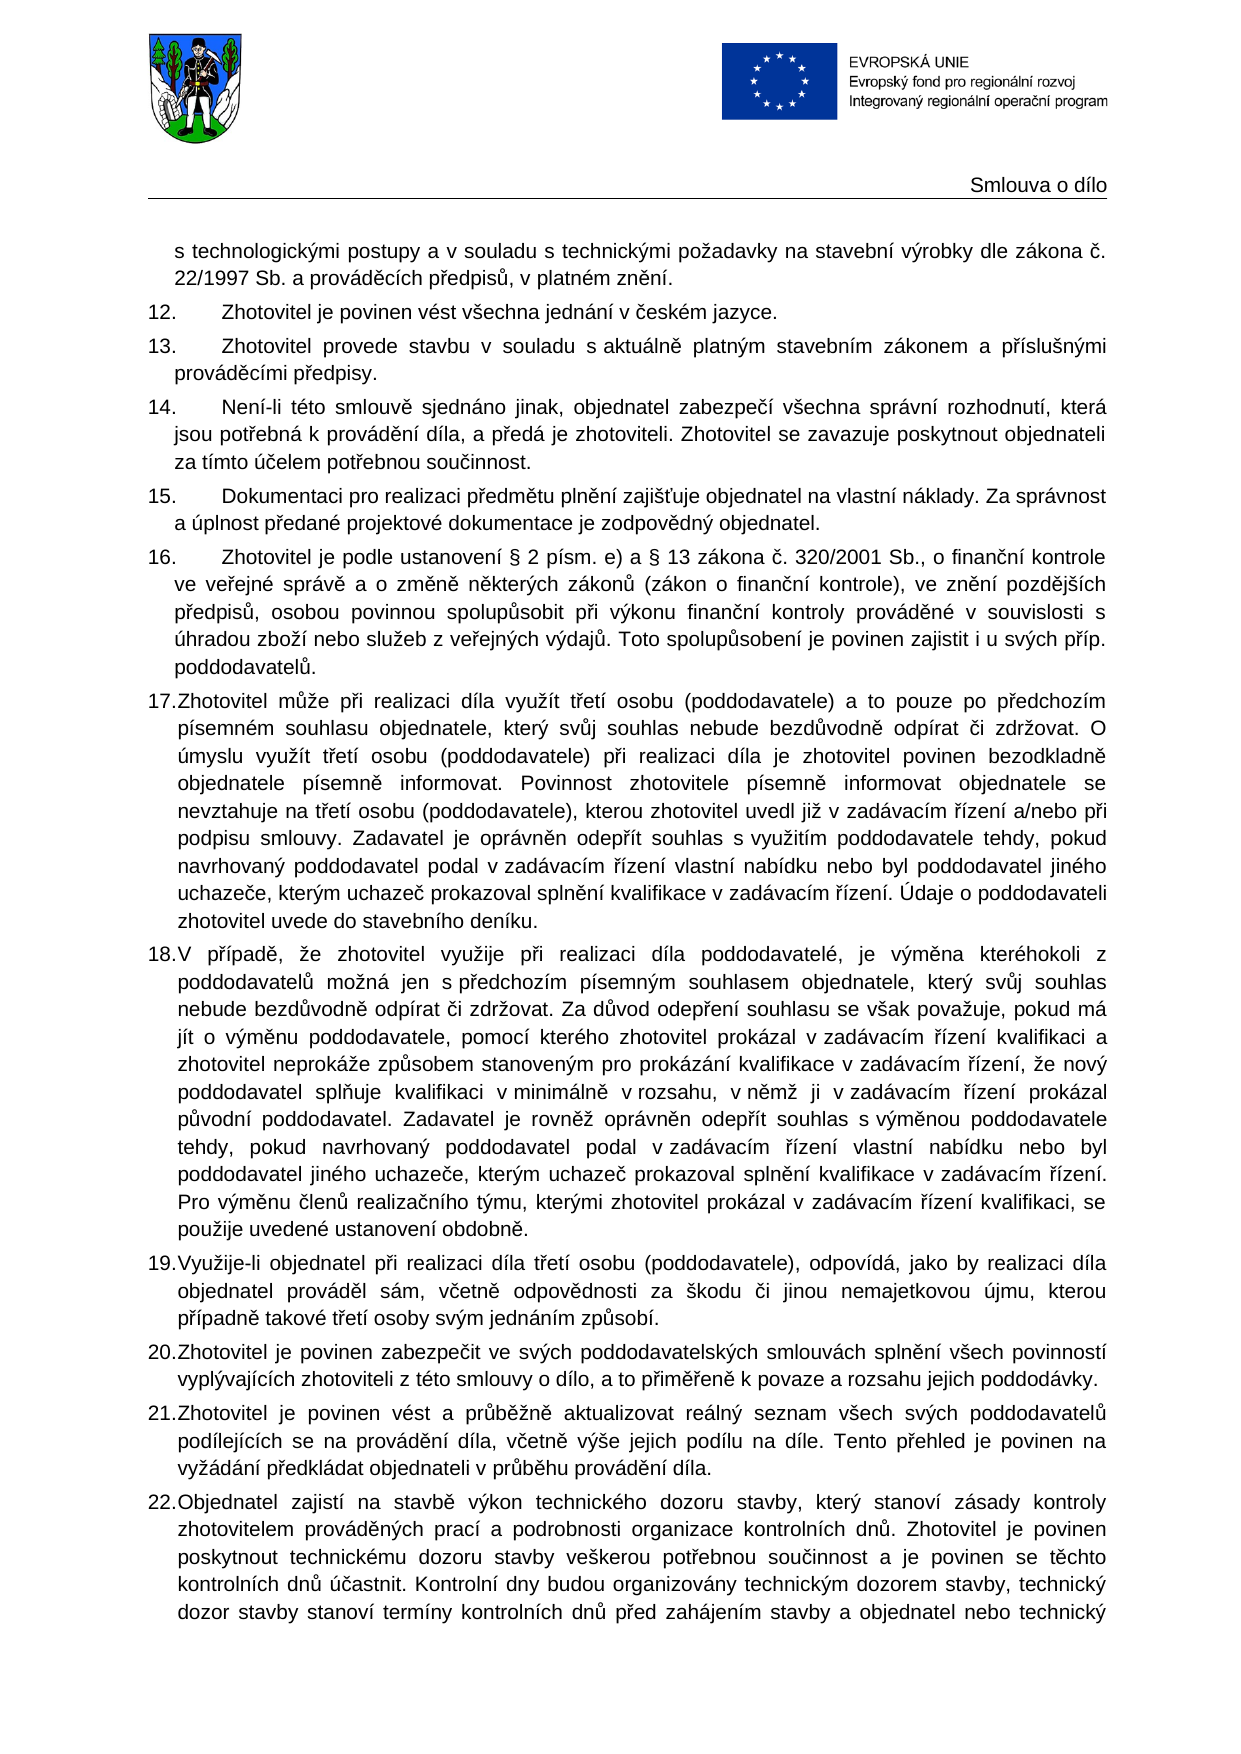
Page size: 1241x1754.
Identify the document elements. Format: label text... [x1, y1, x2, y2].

list Zhotovitel je povinen zabezpečit ve svých poddodavatelských smlouvách splnění všech povinností vyplývajících zhotoviteli z této smlouvy o dílo, a to přiměřeně k povaze a rozsahu jejich poddodávky. [148, 1340, 1107, 1391]
list V případě, že zhotovitel využije při realizaci díla poddodavatelé, je výměna kteréhokoli z poddodavatelů možná jen s předchozím písemným souhlasem objednatele, který svůj souhlas nebude bezdůvodně odpírat či zdržovat. Za důvod odepření souhlasu se však považuje, pokud má jít o výměnu poddodavatele, pomocí kterého zhotovitel prokázal v zadávacím řízení kvalifikaci a zhotovitel neprokáže způsobem stanoveným pro prokázání kvalifikace v zadávacím řízení, že nový poddodavatel splňuje kvalifikaci v minimálně v rozsahu, v němž ji v zadávacím řízení prokázal původní poddodavatel. Zadavatel je rovněž oprávněn odepřít souhlas s výměnou poddodavatele tehdy, pokud navrhovaný poddodavatel podal v zadávacím řízení vlastní nabídku nebo byl poddodavatel jiného uchazeče, kterým uchazeč prokazoval splnění kvalifikace v zadávacím řízení. Pro výměnu členů realizačního týmu, kterými zhotovitel prokázal v zadávacím řízení kvalifikaci, se použije uvedené ustanovení obdobně. [148, 942, 1107, 1241]
list Zhotovitel je povinen vést všechna jednání v českém jazyce. [148, 300, 1107, 324]
picture [721, 43, 1108, 120]
picture [147, 33, 242, 144]
list Zhotovitel může při realizaci díla využít třetí osobu (poddodavatele) a to pouze po předchozím písemném souhlasu objednatele, který svůj souhlas nebude bezdůvodně odpírat či zdržovat. O úmyslu využít třetí osobu (poddodavatele) při realizaci díla je zhotovitel povinen bezodkladně objednatele písemně informovat. Povinnost zhotovitele písemně informovat objednatele se nevztahuje na třetí osobu (poddodavatele), kterou zhotovitel uvedl již v zadávacím řízení a/nebo při podpisu smlouvy. Zadavatel je oprávněn odepřít souhlas s využitím poddodavatele tehdy, pokud navrhovaný poddodavatel podal v zadávacím řízení vlastní nabídku nebo byl poddodavatel jiného uchazeče, kterým uchazeč prokazoval splnění kvalifikace v zadávacím řízení. Údaje o poddodavateli zhotovitel uvede do stavebního deníku. [148, 688, 1107, 932]
list Zhotovitel provede stavbu v souladu s aktuálně platným stavebním zákonem a příslušnými prováděcími předpisy. [148, 333, 1107, 385]
list Zhotovitel je povinen vést a průběžně aktualizovat reálný seznam všech svých poddodavatelů podílejících se na provádění díla, včetně výše jejich podílu na díle. Tento přehled je povinen na vyžádání předkládat objednateli v průběhu provádění díla. [148, 1401, 1107, 1480]
list Dokumentaci pro realizaci předmětu plnění zajišťuje objednatel na vlastní náklady. Za správnost a úplnost předané projektové dokumentace je zodpovědný objednatel. [148, 483, 1107, 535]
list Zhotovitel je podle ustanovení § 2 písm. e) a § 13 zákona č. 320/2001 Sb., o finanční kontrole ve veřejné správě a o změně některých zákonů (zákon o finanční kontrole), ve znění pozdějších předpisů, osobou povinnou spolupůsobit při výkonu finanční kontroly prováděné v souvislosti s úhradou zboží nebo služeb z veřejných výdajů. Toto spolupůsobení je povinen zajistit i u svých příp. poddodavatelů. [148, 545, 1107, 679]
list Není-li této smlouvě sjednáno jinak, objednatel zabezpečí všechna správní rozhodnutí, která jsou potřebná k provádění díla, a předá je zhotoviteli. Zhotovitel se zavazuje poskytnout objednateli za tímto účelem potřebnou součinnost. [148, 395, 1107, 474]
list Využije-li objednatel při realizaci díla třetí osobu (poddodavatele), odpovídá, jako by realizaci díla objednatel prováděl sám, včetně odpovědnosti za škodu či jinou nemajetkovou újmu, kterou případně takové třetí osoby svým jednáním způsobí. [148, 1251, 1107, 1330]
